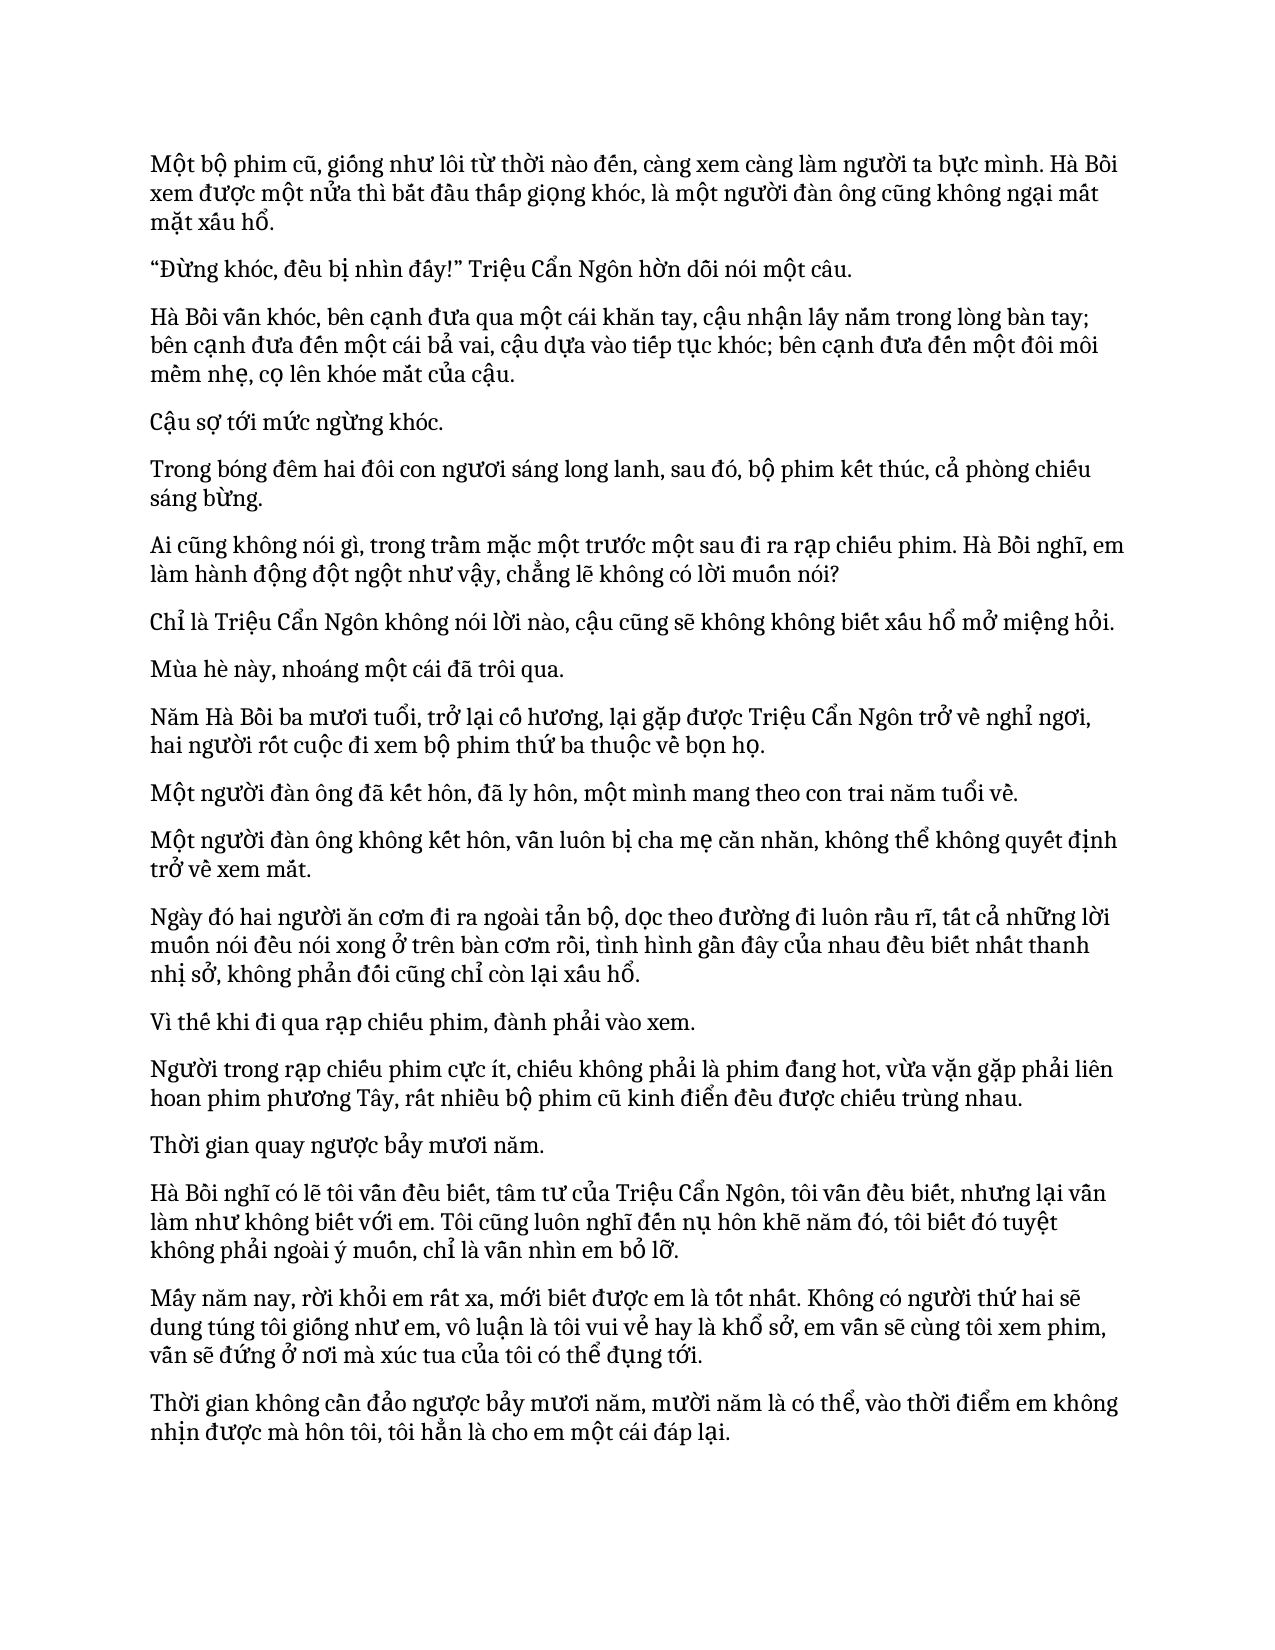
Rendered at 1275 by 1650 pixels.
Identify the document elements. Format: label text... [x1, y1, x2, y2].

text Mấy năm nay, rời khỏi em rất xa, mới biết được em là tốt nhất. Không có người thứ hai sẽ dung túng tôi giống như em, vô luận là tôi vui vẻ hay là khổ sở, em vẫn sẽ cùng tôi xem phim, vẫn sẽ đứng ở nơi mà xúc tua của tôi có thể đụng tới. [150, 1284, 1125, 1370]
text Hà Bồi nghĩ có lẽ tôi vẫn đều biết, tâm tư của Triệu Cẩn Ngôn, tôi vẫn đều biết, nhưng lại vẫn làm như không biết với em. Tôi cũng luôn nghĩ đến nụ hôn khẽ năm đó, tôi biết đó tuyệt không phải ngoài ý muốn, chỉ là vẫn nhìn em bỏ lỡ. [150, 1179, 1125, 1265]
text Ai cũng không nói gì, trong trầm mặc một trước một sau đi ra rạp chiếu phim. Hà Bồi nghĩ, em làm hành động đột ngột như vậy, chẳng lẽ không có lời muốn nói? [150, 531, 1125, 589]
text Thời gian quay ngược bảy mươi năm. [150, 1131, 1125, 1160]
text Cậu sợ tới mức ngừng khóc. [150, 407, 1125, 436]
text Chỉ là Triệu Cẩn Ngôn không nói lời nào, cậu cũng sẽ không không biết xấu hổ mở miệng hỏi. [150, 607, 1125, 636]
text Trong bóng đêm hai đôi con ngươi sáng long lanh, sau đó, bộ phim kết thúc, cả phòng chiếu sáng bừng. [150, 455, 1125, 512]
text Một người đàn ông đã kết hôn, đã ly hôn, một mình mang theo con trai năm tuổi về. [150, 779, 1125, 807]
text Một người đàn ông không kết hôn, vẫn luôn bị cha mẹ cằn nhằn, không thể không quyết định trở về xem mắt. [150, 826, 1125, 884]
text Hà Bồi vẫn khóc, bên cạnh đưa qua một cái khăn tay, cậu nhận lấy nắm trong lòng bàn tay; bên cạnh đưa đến một cái bả vai, cậu dựa vào tiếp tục khóc; bên cạnh đưa đến một đôi môi mềm nhẹ, cọ lên khóe mắt của cậu. [150, 302, 1125, 389]
text Năm Hà Bồi ba mươi tuổi, trở lại cố hương, lại gặp được Triệu Cẩn Ngôn trở về nghỉ ngơi, hai người rốt cuộc đi xem bộ phim thứ ba thuộc về bọn họ. [150, 702, 1125, 760]
text Vì thế khi đi qua rạp chiếu phim, đành phải vào xem. [150, 1007, 1125, 1036]
text Mùa hè này, nhoáng một cái đã trôi qua. [150, 655, 1125, 684]
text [150, 150, 1125, 236]
text Người trong rạp chiếu phim cực ít, chiếu không phải là phim đang hot, vừa vặn gặp phải liên hoan phim phương Tây, rất nhiều bộ phim cũ kinh điển đều được chiếu trùng nhau. [150, 1055, 1125, 1112]
text Ngày đó hai người ăn cơm đi ra ngoài tản bộ, dọc theo đường đi luôn rầu rĩ, tất cả những lời muốn nói đều nói xong ở trên bàn cơm rồi, tình hình gần đây của nhau đều biết nhất thanh nhị sở, không phản đối cũng chỉ còn lại xấu hổ. [150, 902, 1125, 989]
text “Đừng khóc, đều bị nhìn đấy!” Triệu Cẩn Ngôn hờn dỗi nói một câu. [150, 255, 1125, 284]
text Thời gian không cần đảo ngược bảy mươi năm, mười năm là có thể, vào thời điểm em không nhịn được mà hôn tôi, tôi hẳn là cho em một cái đáp lại. [150, 1389, 1125, 1446]
